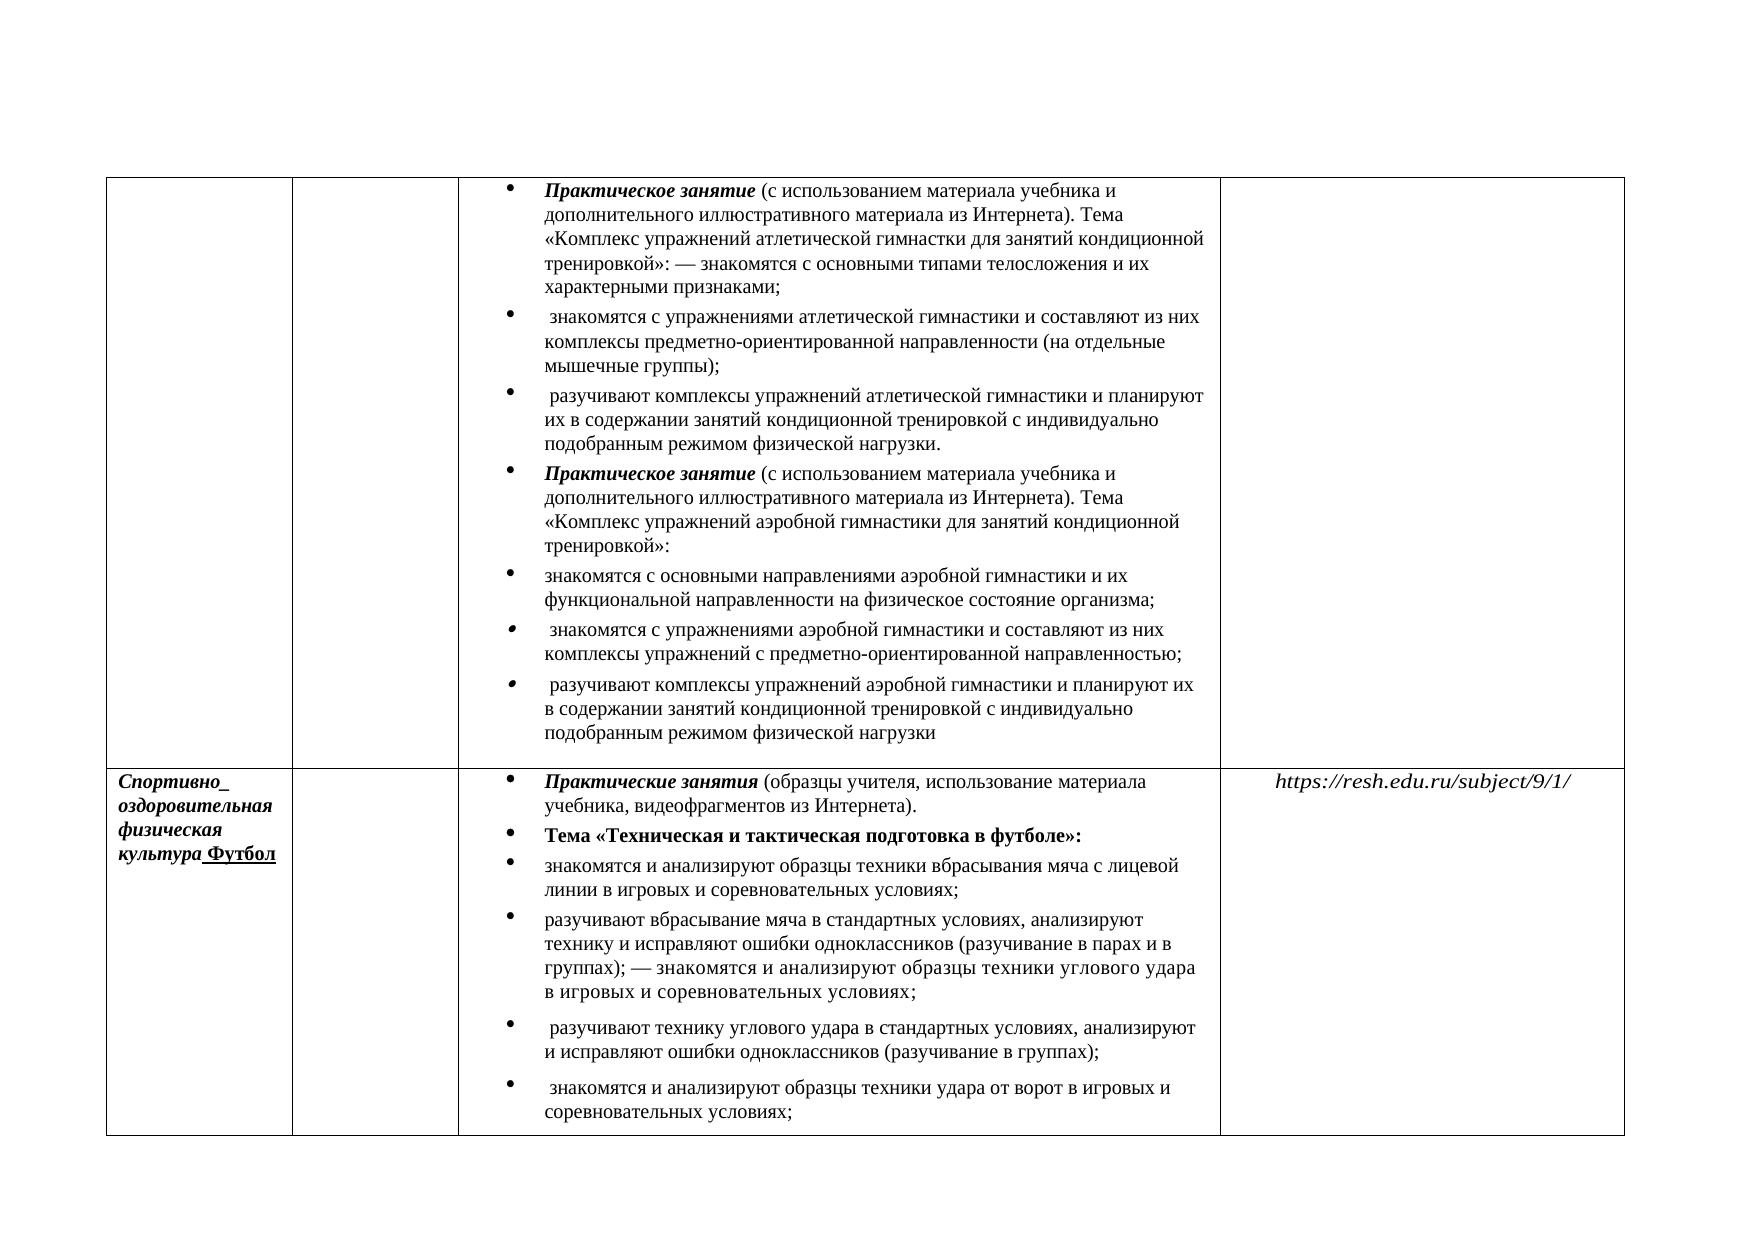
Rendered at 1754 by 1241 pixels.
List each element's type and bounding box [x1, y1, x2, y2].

table_cell [107, 769, 292, 1135]
table_cell [459, 769, 1220, 1135]
table_cell [293, 769, 458, 1135]
table_cell [459, 178, 1220, 768]
table_cell [1221, 178, 1624, 768]
table_cell [293, 178, 458, 768]
table_cell [107, 178, 292, 768]
table_cell [1221, 769, 1624, 1135]
